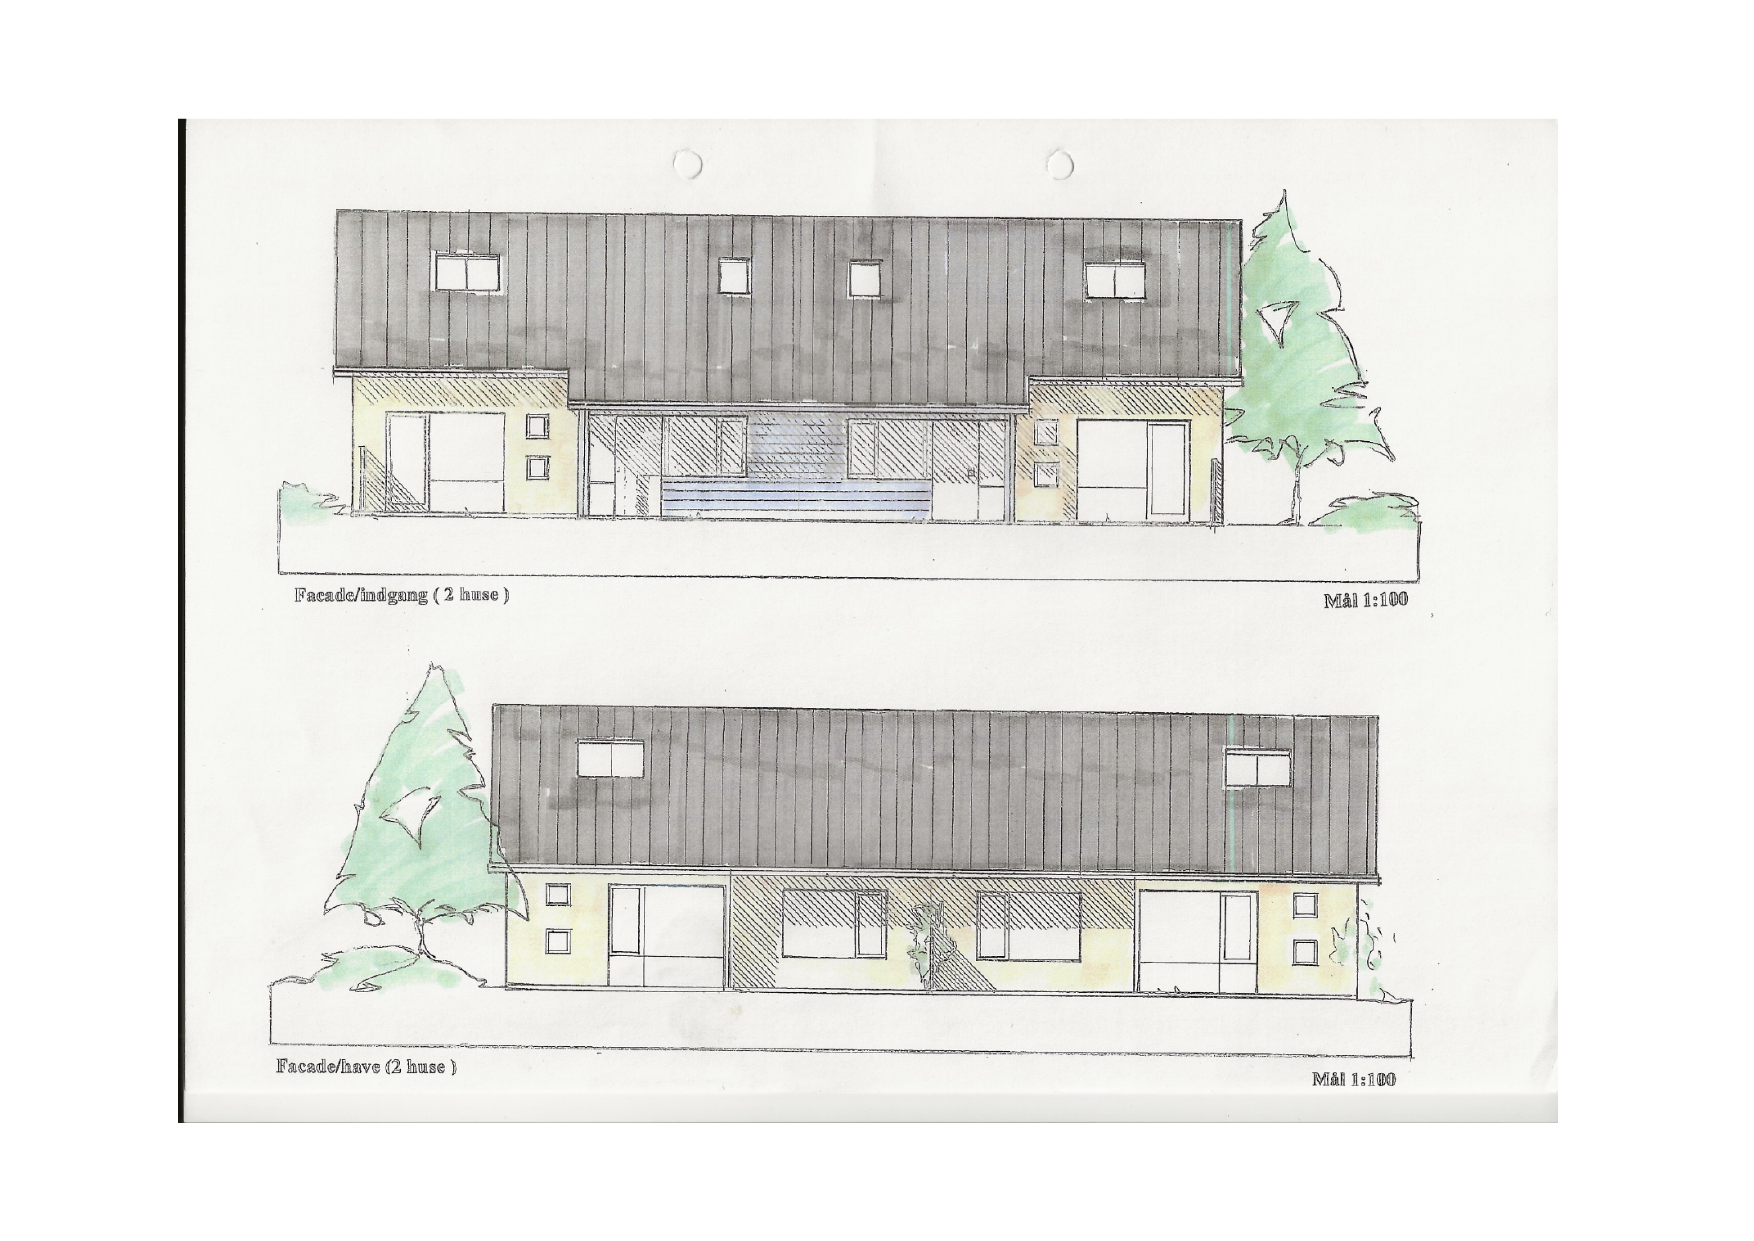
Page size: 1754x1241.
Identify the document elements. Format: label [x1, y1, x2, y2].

picture [179, 120, 1556, 1123]
